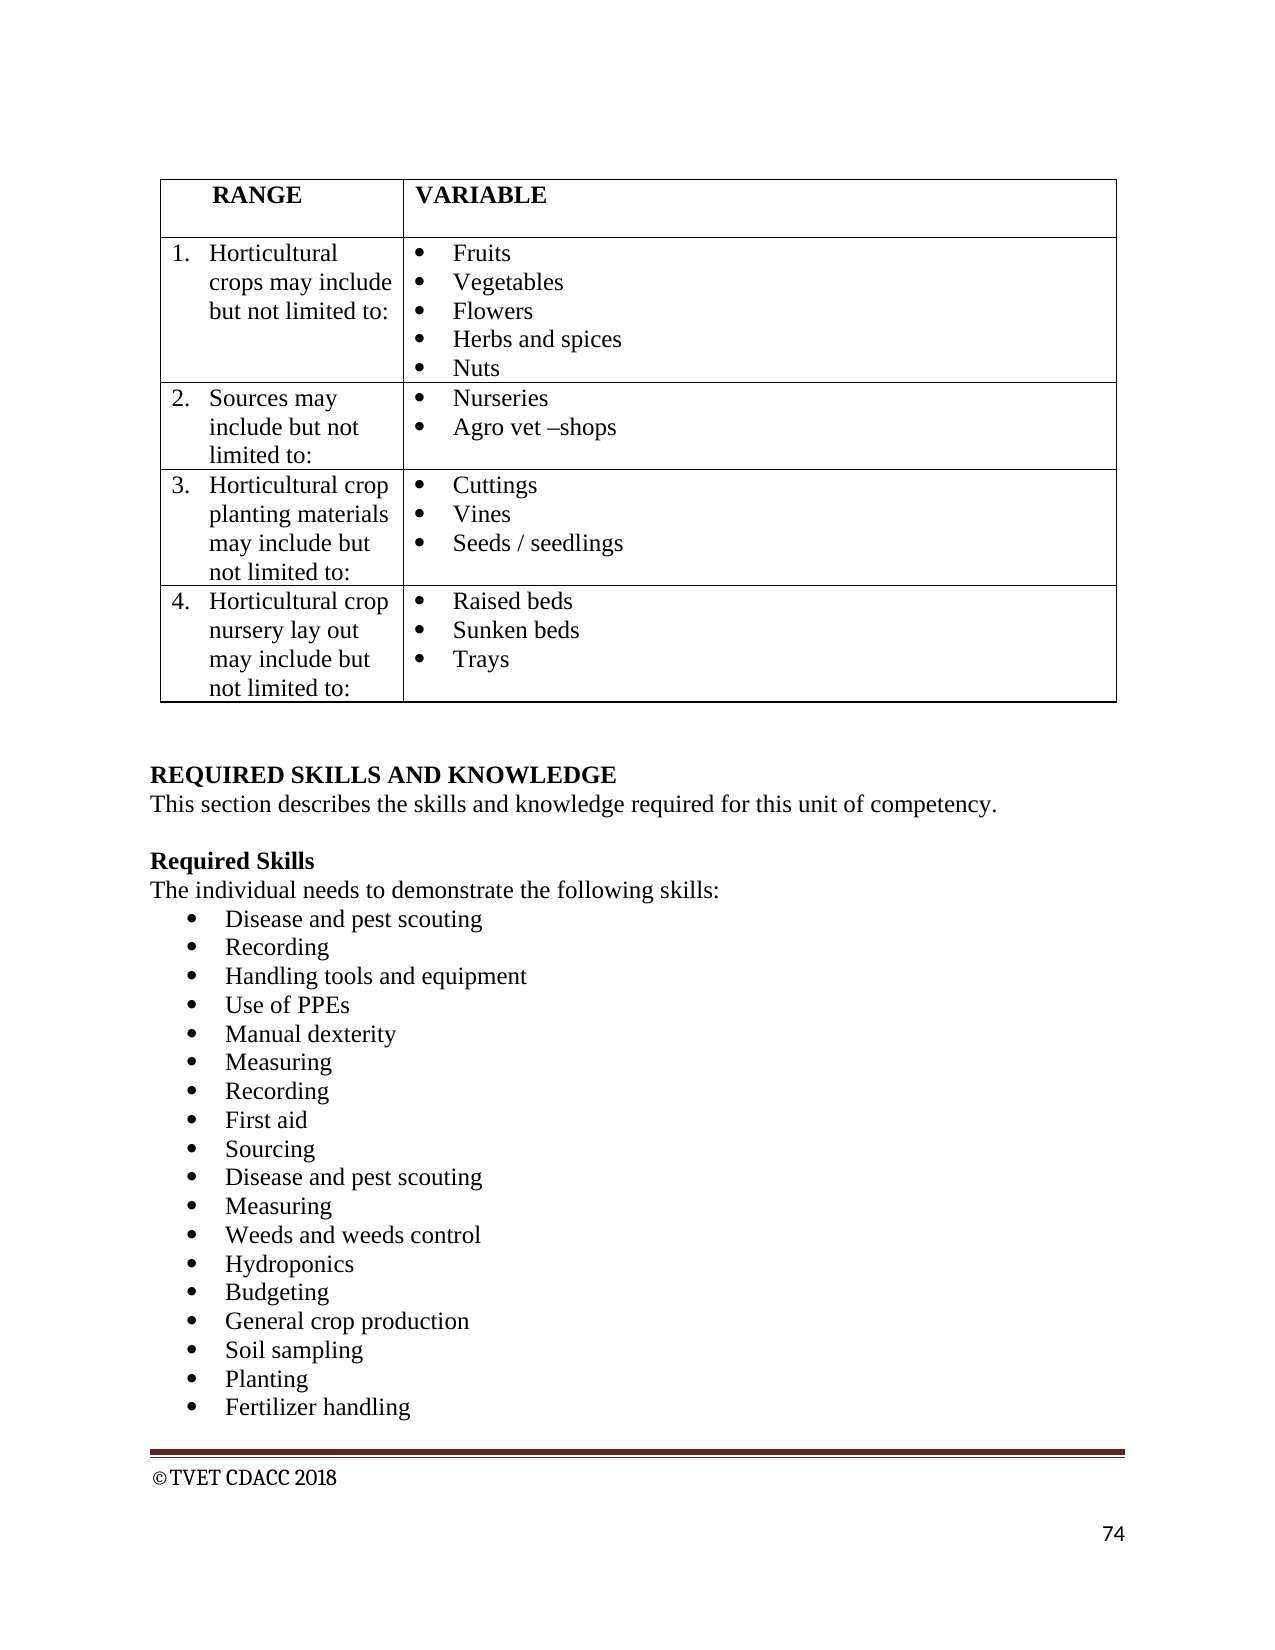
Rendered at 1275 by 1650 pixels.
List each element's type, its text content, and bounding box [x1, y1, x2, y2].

table_header VARIABLE [404, 180, 1116, 237]
list Recording [187, 1076, 1125, 1105]
list Measuring [187, 1047, 1125, 1076]
list Weeds and weeds control [187, 1220, 1125, 1249]
table_header RANGE [161, 180, 403, 237]
list Fertilizer handling [187, 1392, 1125, 1421]
list Recording [187, 932, 1125, 961]
table_cell Sources may include but not limited to: [161, 383, 403, 469]
table_cell Horticultural crop planting materials may include but not limited to: [161, 470, 403, 585]
text Required Skills [150, 846, 1125, 875]
table_cell Horticultural crops may include but not limited to: [161, 238, 403, 382]
list Manual dexterity [187, 1019, 1125, 1047]
list Planting [187, 1364, 1125, 1392]
text This section describes the skills and knowledge required for this unit of competency. [150, 789, 1125, 817]
list General crop production [187, 1306, 1125, 1335]
list Disease and pest scouting [187, 904, 1125, 932]
table_cell Fruits Vegetables Flowers Herbs and spices Nuts [404, 238, 1116, 382]
list Sourcing [187, 1134, 1125, 1162]
list First aid [187, 1105, 1125, 1134]
list Disease and pest scouting [187, 1162, 1125, 1191]
list Measuring [187, 1191, 1125, 1220]
table_cell Raised beds Sunken beds Trays [404, 586, 1116, 701]
list Handling tools and equipment [187, 961, 1125, 990]
table_cell Horticultural crop nursery lay out may include but not limited to: [161, 586, 403, 701]
list Soil sampling [187, 1335, 1125, 1364]
list Budgeting [187, 1277, 1125, 1306]
text The individual needs to demonstrate the following skills: [150, 875, 1125, 904]
table_cell Nurseries Agro vet –shops [404, 383, 1116, 469]
list Use of PPEs [187, 990, 1125, 1019]
text REQUIRED SKILLS AND KNOWLEDGE [150, 760, 1125, 789]
table_cell Cuttings Vines Seeds / seedlings [404, 470, 1116, 585]
list Hydroponics [187, 1249, 1125, 1277]
